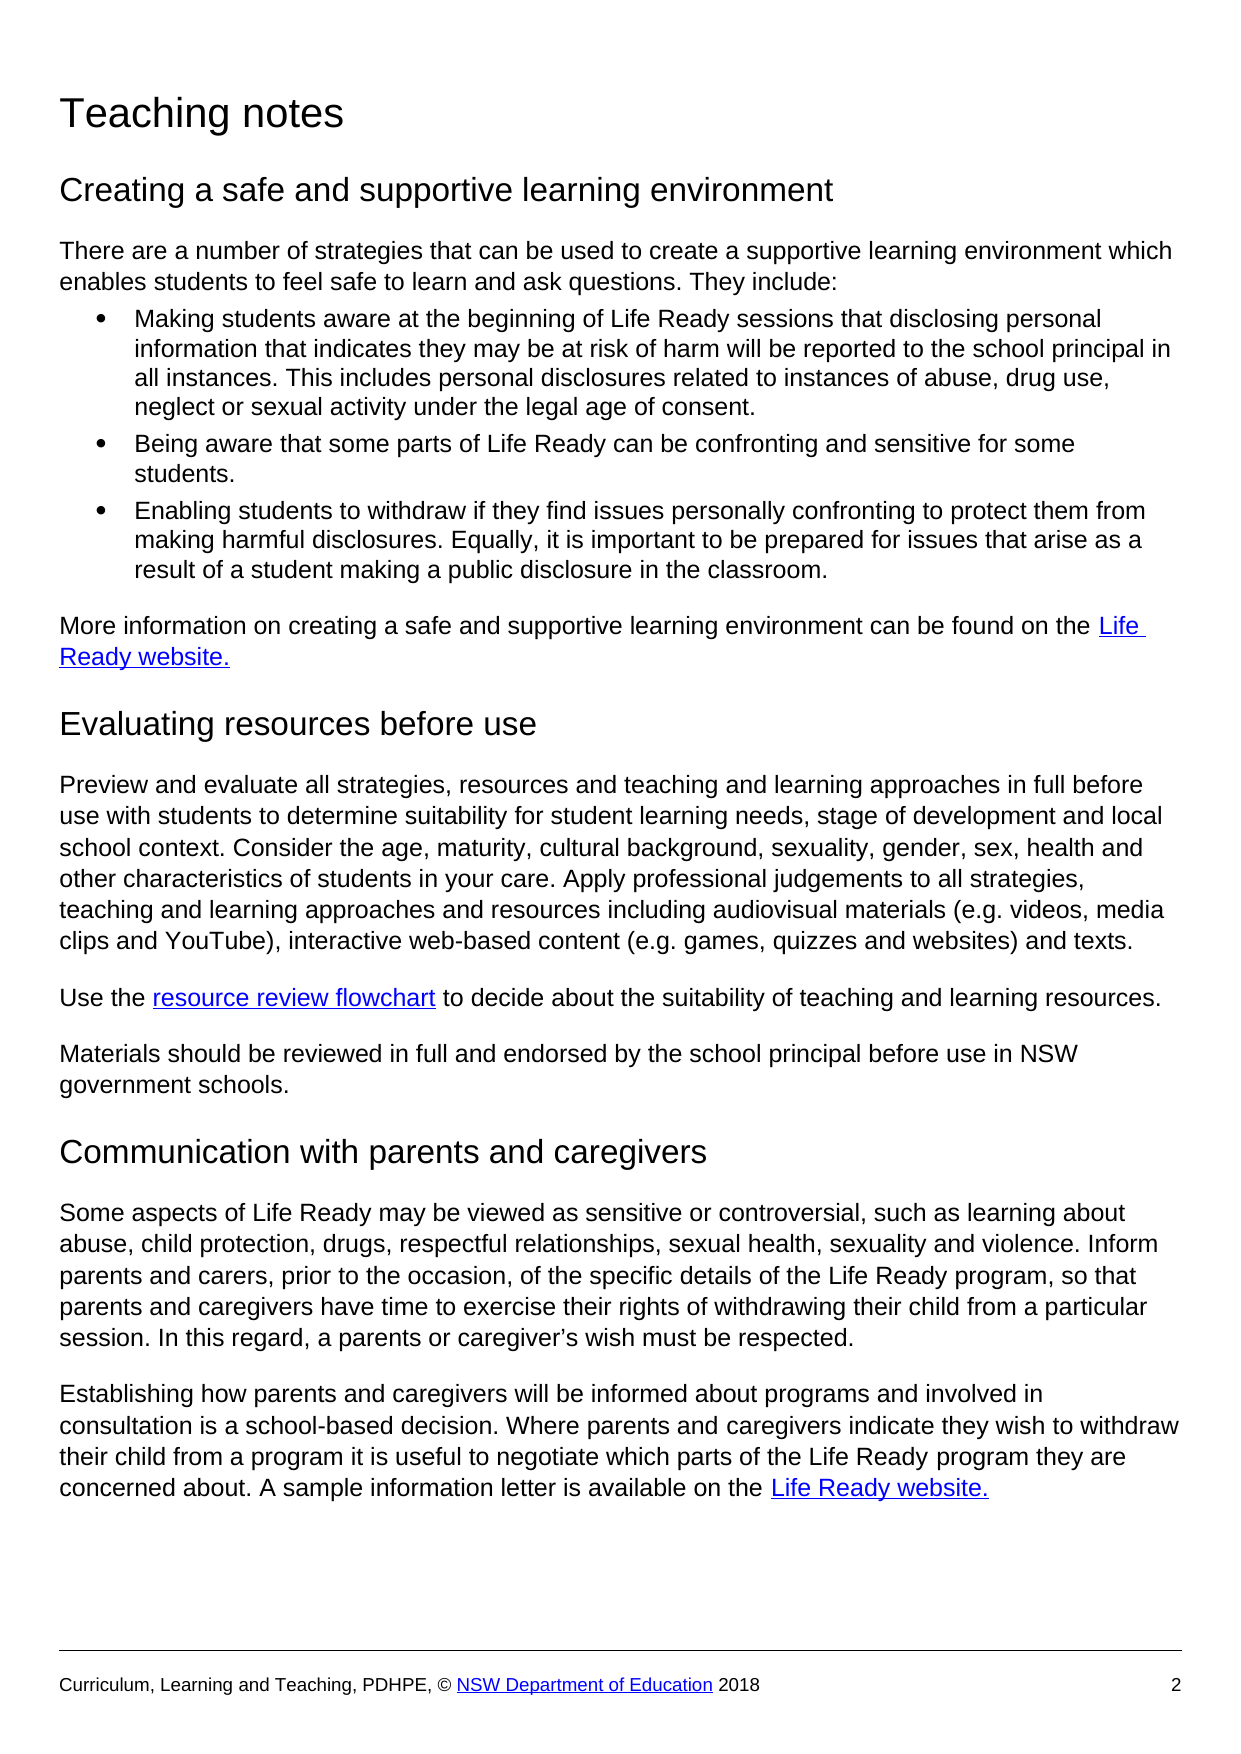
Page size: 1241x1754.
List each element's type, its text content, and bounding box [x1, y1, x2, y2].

text Creating a safe and supportive learning environment [59, 170, 1181, 208]
list Enabling students to withdraw if they find issues personally confronting to protect them from making harmful disclosures. Equally, it is important to be prepared for issues that arise as a result of a student making a public disclosure in the classroom. [97, 496, 1181, 583]
text Materials should be reviewed in full and endorsed by the school principal before use in NSW government schools. [59, 1036, 1181, 1099]
text More information on creating a safe and supportive learning environment can be found on the Life Ready website. [59, 608, 1181, 671]
text Teaching notes [59, 89, 1181, 137]
text Some aspects of Life Ready may be viewed as sensitive or controversial, such as learning about abuse, child protection, drugs, respectful relationships, sexual health, sexuality and violence. Inform parents and carers, prior to the occasion, of the specific details of the Life Ready program, so that parents and caregivers have time to exercise their rights of withdrawing their child from a particular session. In this regard, a parents or caregiver’s wish must be respected. [59, 1196, 1181, 1352]
text Communication with parents and caregivers [59, 1132, 1181, 1171]
text Use the resource review flowchart to decide about the suitability of teaching and learning resources. [59, 980, 1181, 1011]
text Preview and evaluate all strategies, resources and teaching and learning approaches in full before use with students to determine suitability for student learning needs, stage of development and local school context. Consider the age, maturity, cultural background, sexuality, gender, sex, health and other characteristics of students in your care. Apply professional judgements to all strategies, teaching and learning approaches and resources including audiovisual materials (e.g. videos, media clips and YouTube), interactive web-based content (e.g. games, quizzes and websites) and texts. [59, 768, 1181, 955]
text Evaluating resources before use [59, 704, 1181, 743]
list Being aware that some parts of Life Ready can be confronting and sensitive for some students. [97, 429, 1181, 487]
text Establishing how parents and caregivers will be informed about programs and involved in consultation is a school-based decision. Where parents and caregivers indicate they wish to withdraw their child from a program it is useful to negotiate which parts of the Life Ready program they are concerned about. A sample information letter is available on the Life Ready website. [59, 1377, 1181, 1502]
text There are a number of strategies that can be used to create a supportive learning environment which enables students to feel safe to learn and ask questions. They include: [59, 233, 1181, 296]
list Making students aware at the beginning of Life Ready sessions that disclosing personal information that indicates they may be at risk of harm will be reported to the school principal in all instances. This includes personal disclosures related to instances of abuse, drug use, neglect or sexual activity under the legal age of consent. [97, 304, 1181, 421]
